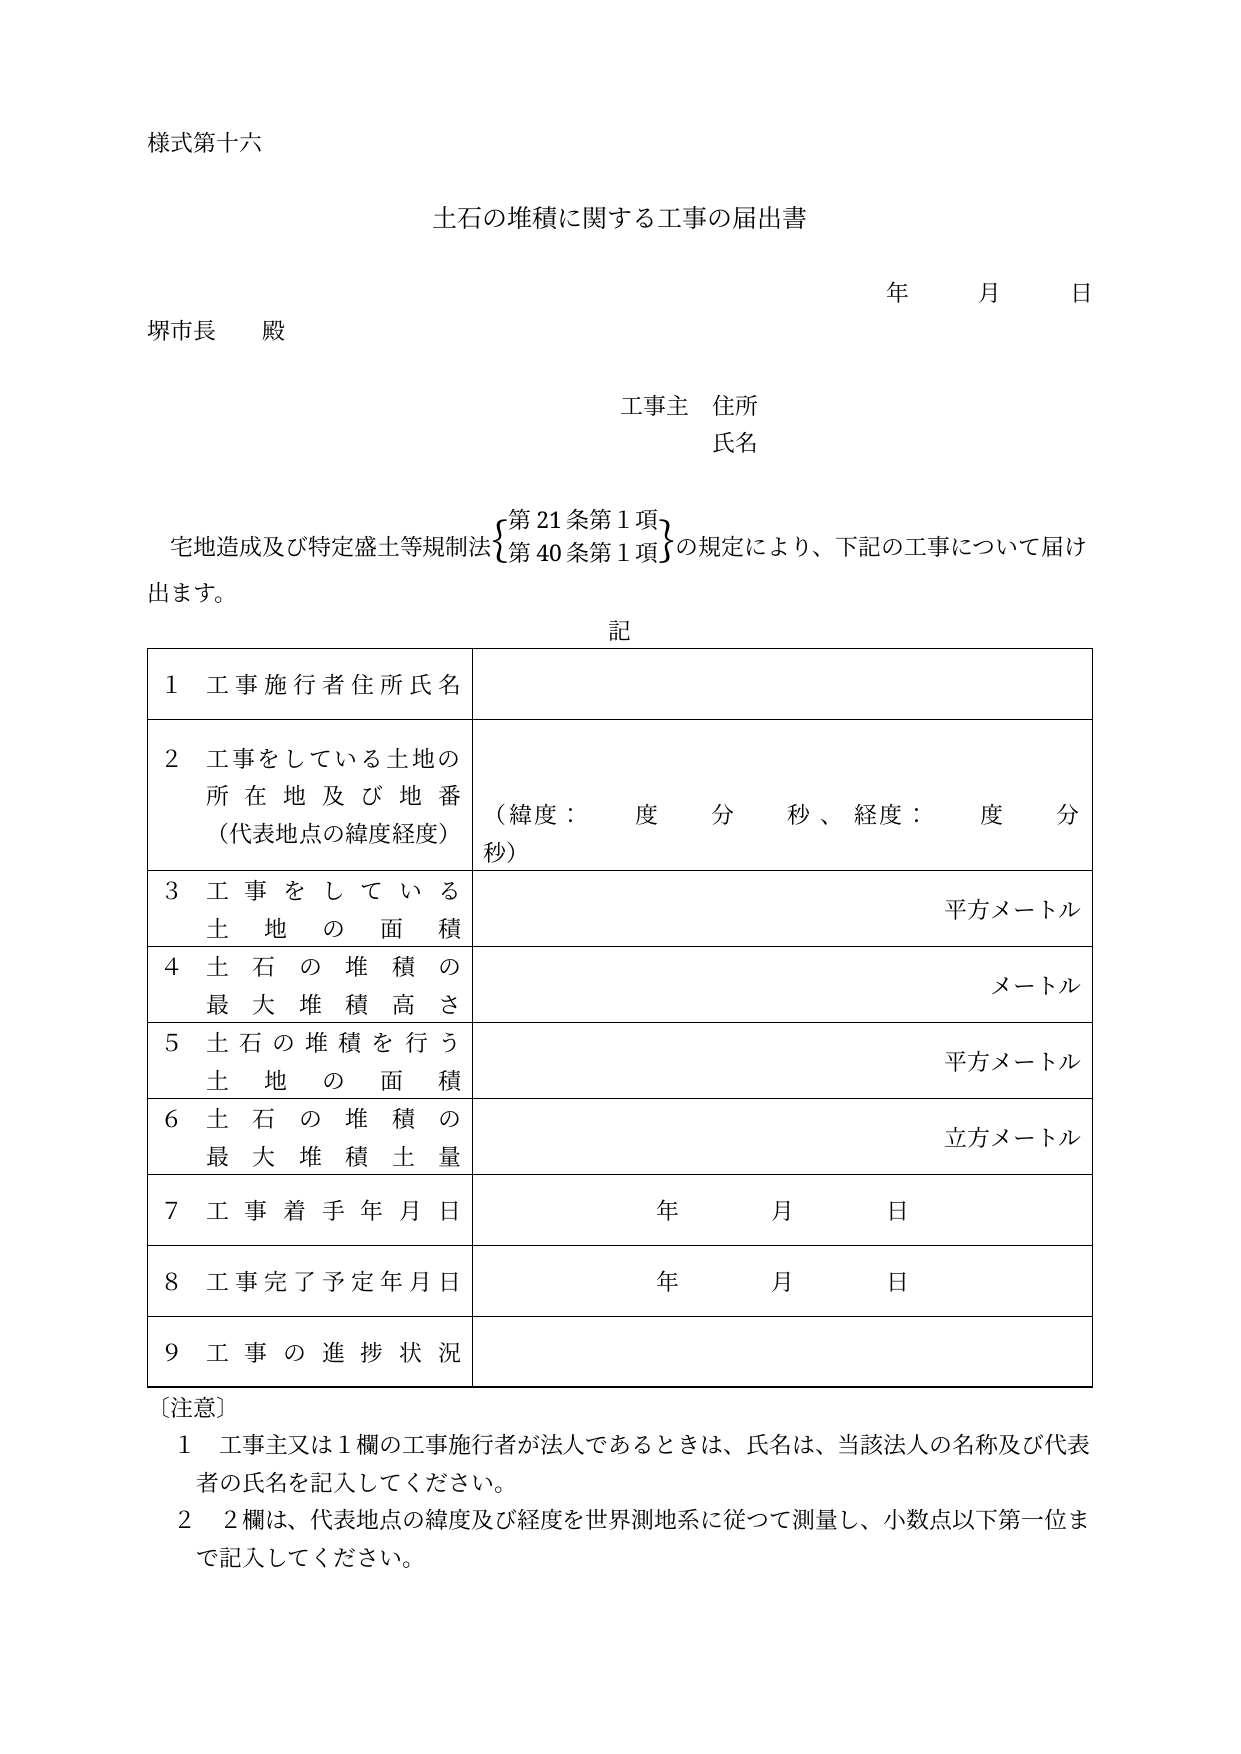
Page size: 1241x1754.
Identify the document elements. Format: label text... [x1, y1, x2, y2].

table_cell ９ [148, 1317, 195, 1386]
table_cell 平方メートル [473, 871, 1092, 946]
text 堺市長 殿 [148, 310, 1049, 348]
table_cell ６ [148, 1099, 195, 1174]
table_cell 工事着手年月日 [195, 1175, 472, 1245]
text 年 月 日 [148, 273, 1092, 310]
table_cell 年 月 日 [473, 1246, 1092, 1316]
text 宅地造成及び特定盛土等規制法第21条第１項第40条第１項の規定により、下記の工事について届け出ます。 [148, 498, 1092, 610]
text 様式第十六 [148, 123, 1093, 160]
table_header １ [148, 649, 195, 719]
table_cell ４ [148, 947, 195, 1022]
text 土石の堆積に関する工事の届出書 [148, 198, 1092, 235]
table_cell ３ [148, 871, 195, 946]
table_cell 工事完了予定年月日 [195, 1246, 472, 1316]
table_cell 年 月 日 [473, 1175, 1092, 1245]
table_cell 工事の進捗状況 [195, 1317, 472, 1386]
table_cell ８ [148, 1246, 195, 1316]
table_cell 土石の堆積の 最大堆積高さ [195, 947, 472, 1022]
table_cell 土石の堆積を行う 土地の面積 [195, 1023, 472, 1098]
table_header 工事施行者住所氏名 [195, 649, 472, 719]
text 工事主 住所 [620, 385, 1092, 423]
text ２ ２欄は、代表地点の緯度及び経度を世界測地系に従つて測量し、小数点以下第一位まで記入してください。 [173, 1500, 1092, 1575]
table_cell 土石の堆積の 最大堆積土量 [195, 1099, 472, 1174]
table_cell 工事をしている 土地の面積 [195, 871, 472, 946]
text 〔注意〕 [148, 1388, 1092, 1425]
text 記 [148, 610, 1092, 648]
table_cell （緯度： 度 分 秒 、 経度： 度 分 秒） [473, 720, 1092, 870]
table_cell 工事をしている土地の 所在地及び地番 （代表地点の緯度経度） [195, 720, 472, 870]
table_cell ７ [148, 1175, 195, 1245]
text １ 工事主又は１欄の工事施行者が法人であるときは、氏名は、当該法人の名称及び代表者の氏名を記入してください。 [173, 1425, 1092, 1500]
table_cell メートル [473, 947, 1092, 1022]
table_cell ２ [148, 720, 195, 870]
text 氏名 [620, 423, 1092, 460]
table_cell 立方メートル [473, 1099, 1092, 1174]
table_cell 平方メートル [473, 1023, 1092, 1098]
table_header [473, 649, 1092, 719]
table_cell ５ [148, 1023, 195, 1098]
table_cell [473, 1317, 1092, 1386]
